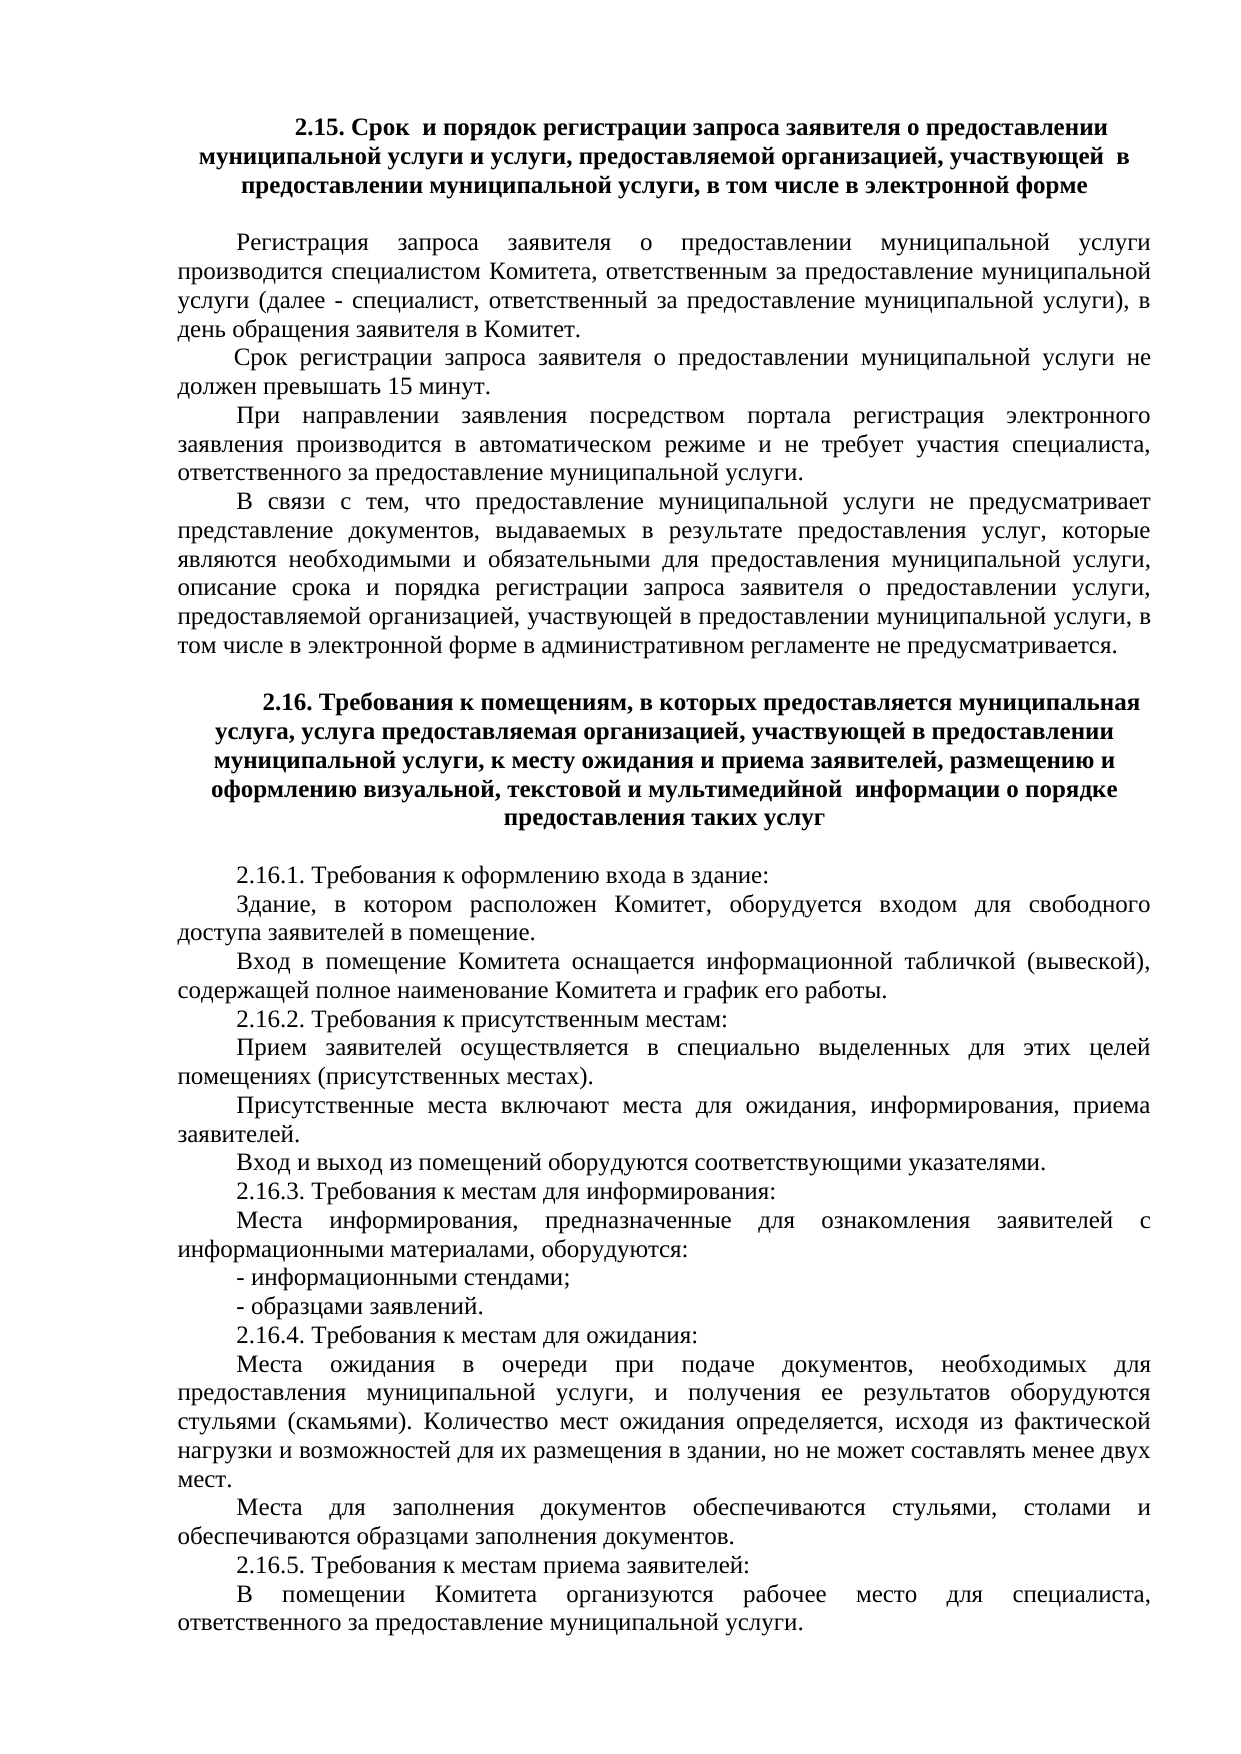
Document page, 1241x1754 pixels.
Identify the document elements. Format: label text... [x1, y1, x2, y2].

text Места для заполнения документов обеспечиваются стульями, столами и обеспечиваются образцами заполнения документов. [177, 1492, 1152, 1550]
text Места ожидания в очереди при подаче документов, необходимых для предоставления муниципальной услуги, и получения ее результатов оборудуются стульями (скамьями). Количество мест ожидания определяется, исходя из фактической нагрузки и возможностей для их размещения в здании, но не может составлять менее двух мест. [177, 1349, 1152, 1492]
text 2.16.1. Требования к оформлению входа в здание: [177, 860, 1152, 889]
text Присутственные места включают места для ожидания, информирования, приема заявителей. [177, 1090, 1152, 1147]
text Регистрация запроса заявителя о предоставлении муниципальной услуги производится специалистом Комитета, ответственным за предоставление муниципальной услуги (далее - специалист, ответственный за предоставление муниципальной услуги), в день обращения заявителя в Комитет. [177, 227, 1152, 342]
subtitle 2.16.2. Требования к присутственным местам: [177, 1004, 1152, 1032]
text Срок регистрации запроса заявителя о предоставлении муниципальной услуги не должен превышать 15 минут. [177, 342, 1152, 400]
text Вход и выход из помещений оборудуются соответствующими указателями. [177, 1147, 1152, 1176]
text 2.16.5. Требования к местам приема заявителей: [177, 1550, 1152, 1579]
text - информационными стендами; [177, 1262, 1152, 1291]
subtitle 2.16.3. Требования к местам для информирования: [177, 1176, 1152, 1205]
text - образцами заявлений. [177, 1291, 1152, 1320]
text Здание, в котором расположен Комитет, оборудуется входом для свободного доступа заявителей в помещение. [177, 889, 1152, 946]
text 2.15. Срок и порядок регистрации запроса заявителя о предоставлении муниципальной услуги и услуги, предоставляемой организацией, участвующей в предоставлении муниципальной услуги, в том числе в электронной форме [177, 112, 1152, 199]
text 2.16. Требования к помещениям, в которых предоставляется муниципальная услуга, услуга предоставляемая организацией, участвующей в предоставлении муниципальной услуги, к месту ожидания и приема заявителей, размещению и оформлению визуальной, текстовой и мультимедийной информации о порядке предоставления таких услуг [177, 687, 1152, 831]
text Места информирования, предназначенные для ознакомления заявителей с информационными материалами, оборудуются: [177, 1205, 1152, 1262]
text В связи с тем, что предоставление муниципальной услуги не предусматривает представление документов, выдаваемых в результате предоставления услуг, которые являются необходимыми и обязательными для предоставления муниципальной услуги, описание срока и порядка регистрации запроса заявителя о предоставлении услуги, предоставляемой организацией, участвующей в предоставлении муниципальной услуги, в том числе в электронной форме в административном регламенте не предусматривается. [177, 486, 1152, 659]
text В помещении Комитета организуются рабочее место для специалиста, ответственного за предоставление муниципальной услуги. [177, 1579, 1152, 1636]
text Прием заявителей осуществляется в специально выделенных для этих целей помещениях (присутственных местах). [177, 1032, 1152, 1090]
text Вход в помещение Комитета оснащается информационной табличкой (вывеской), содержащей полное наименование Комитета и график его работы. [177, 946, 1152, 1004]
text 2.16.4. Требования к местам для ожидания: [177, 1320, 1152, 1349]
text При направлении заявления посредством портала регистрация электронного заявления производится в автоматическом режиме и не требует участия специалиста, ответственного за предоставление муниципальной услуги. [177, 400, 1152, 486]
